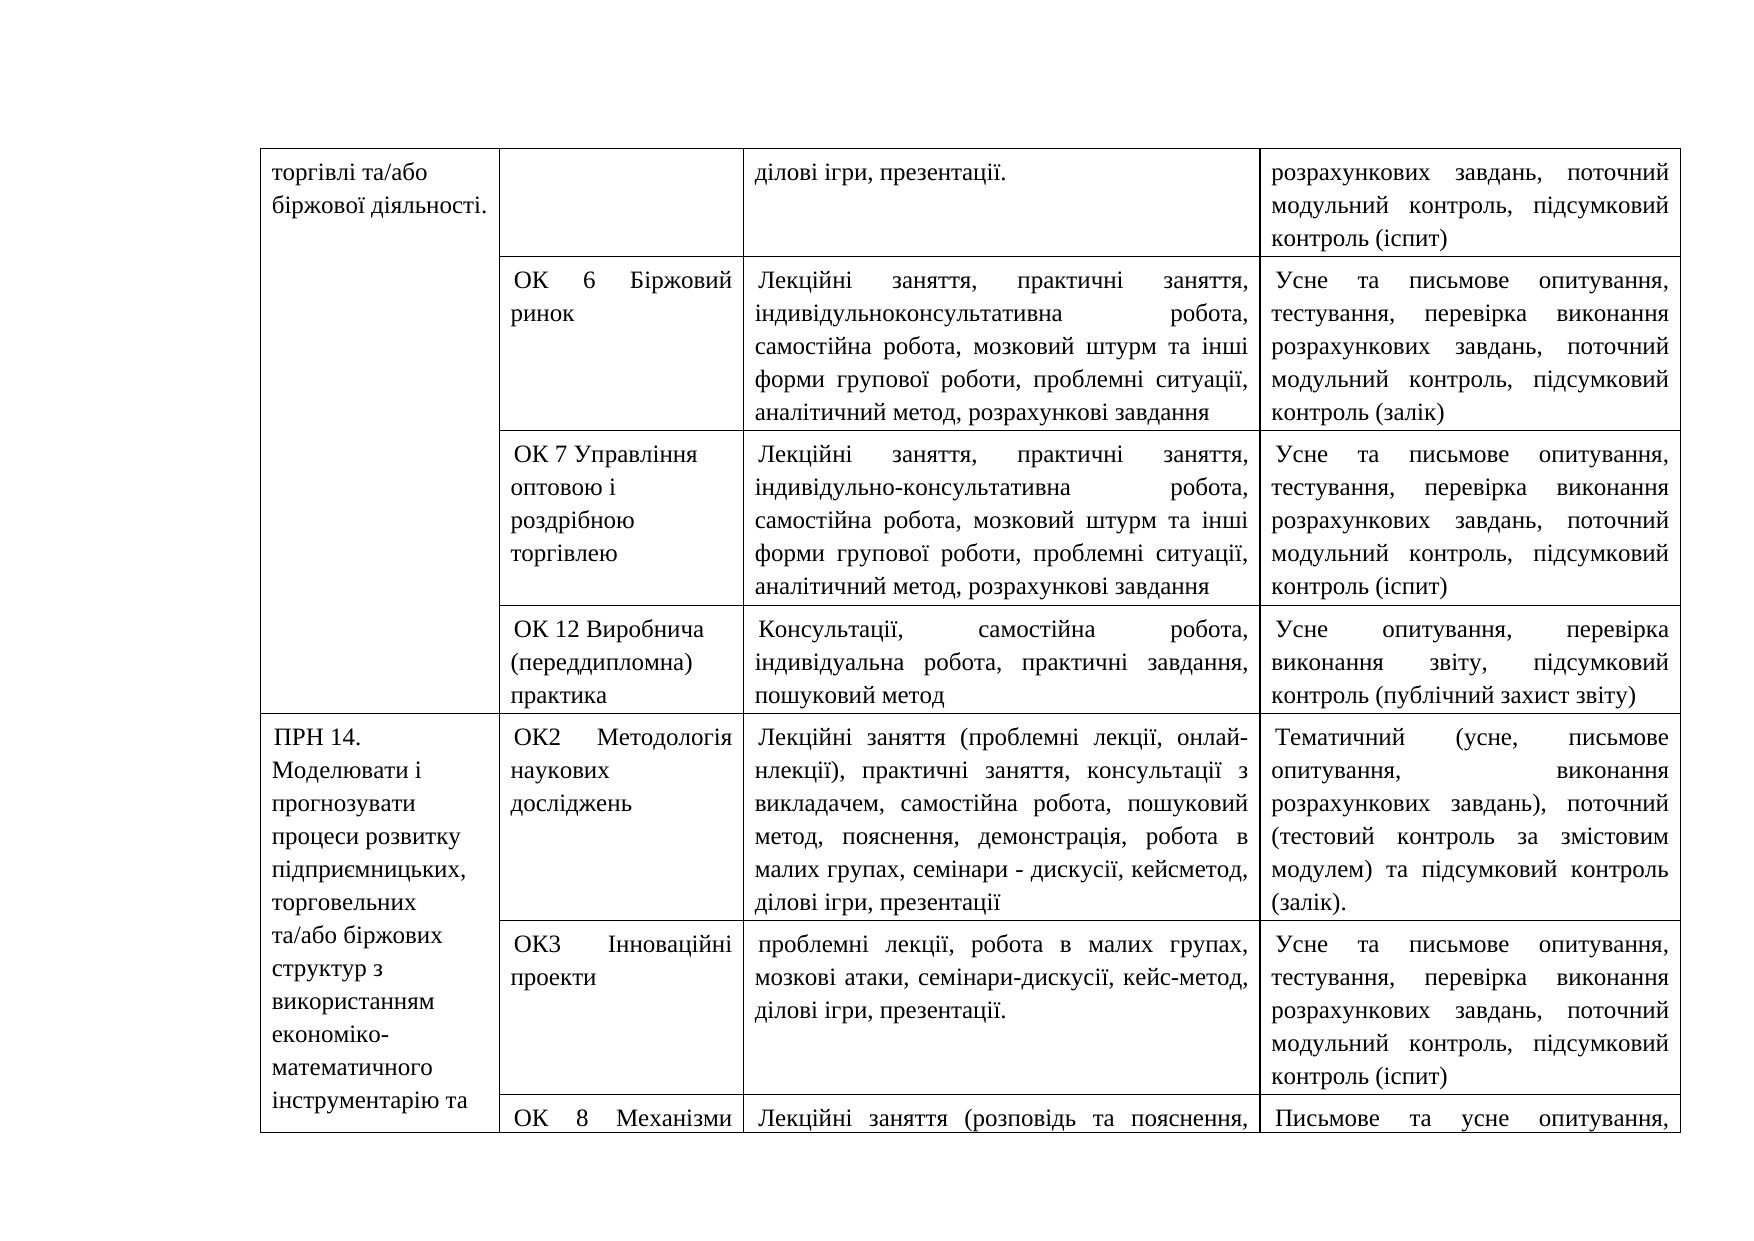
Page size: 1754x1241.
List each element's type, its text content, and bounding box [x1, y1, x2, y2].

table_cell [500, 1095, 743, 1132]
table_cell Лекційні заняття, практичні заняття, індивідульно-консультативна робота, самостійна робота, мозковий штурм та інші форми групової роботи, проблемні ситуації, аналітичний метод, розрахункові завдання [744, 431, 1259, 604]
table_cell Усне опитування, перевірка виконання звіту, підсумковий контроль (публічний захист звіту) [1261, 606, 1680, 713]
table_cell Тематичний (усне, письмове опитування, виконання розрахункових завдань), поточний (тестовий контроль за змістовим модулем) та підсумковий контроль (залік). [1261, 714, 1680, 920]
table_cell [500, 149, 743, 256]
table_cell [1261, 149, 1680, 256]
table_cell ОК2 Методологія наукових досліджень [500, 714, 743, 920]
table_cell ПРН 14. Моделювати і прогнозувати процеси розвитку підприємницьких, торговельних та/або біржових структур з використанням економіко-математичного інструментарію та інформаційних технологій [261, 714, 499, 1132]
table_cell ОК 7 Управління оптовою і роздрібною торгівлею [500, 431, 743, 604]
table_cell Лекційні заняття (проблемні лекції, онлай-нлекції), практичні заняття, консультації з викладачем, самостійна робота, пошуковий метод, пояснення, демонстрація, робота в малих групах, семінари - дискусії, кейсметод, ділові ігри, презентації [744, 714, 1259, 920]
table_cell проблемні лекції, робота в малих групах, мозкові атаки, семінари-дискусії, кейс-метод, ділові ігри, презентації. [744, 921, 1259, 1094]
table_cell ОК 6 Біржовий ринок [500, 257, 743, 430]
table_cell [744, 149, 1259, 256]
table_cell ОК 12 Виробнича (переддипломна) практика [500, 606, 743, 713]
table_cell Усне та письмове опитування, тестування, перевірка виконання розрахункових завдань, поточний модульний контроль, підсумковий контроль (іспит) [1261, 431, 1680, 604]
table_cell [1261, 1095, 1680, 1132]
table_cell Лекційні заняття, практичні заняття, індивідульноконсультативна робота, самостійна робота, мозковий штурм та інші форми групової роботи, проблемні ситуації, аналітичний метод, розрахункові завдання [744, 257, 1259, 430]
table_cell Консультації, самостійна робота, індивідуальна робота, практичні завдання, пошуковий метод [744, 606, 1259, 713]
table_cell ОК3 Інноваційні проекти [500, 921, 743, 1094]
table_cell Усне та письмове опитування, тестування, перевірка виконання розрахункових завдань, поточний модульний контроль, підсумковий контроль (залік) [1261, 257, 1680, 430]
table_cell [744, 1095, 1259, 1132]
table_cell Усне та письмове опитування, тестування, перевірка виконання розрахункових завдань, поточний модульний контроль, підсумковий контроль (іспит) [1261, 921, 1680, 1094]
